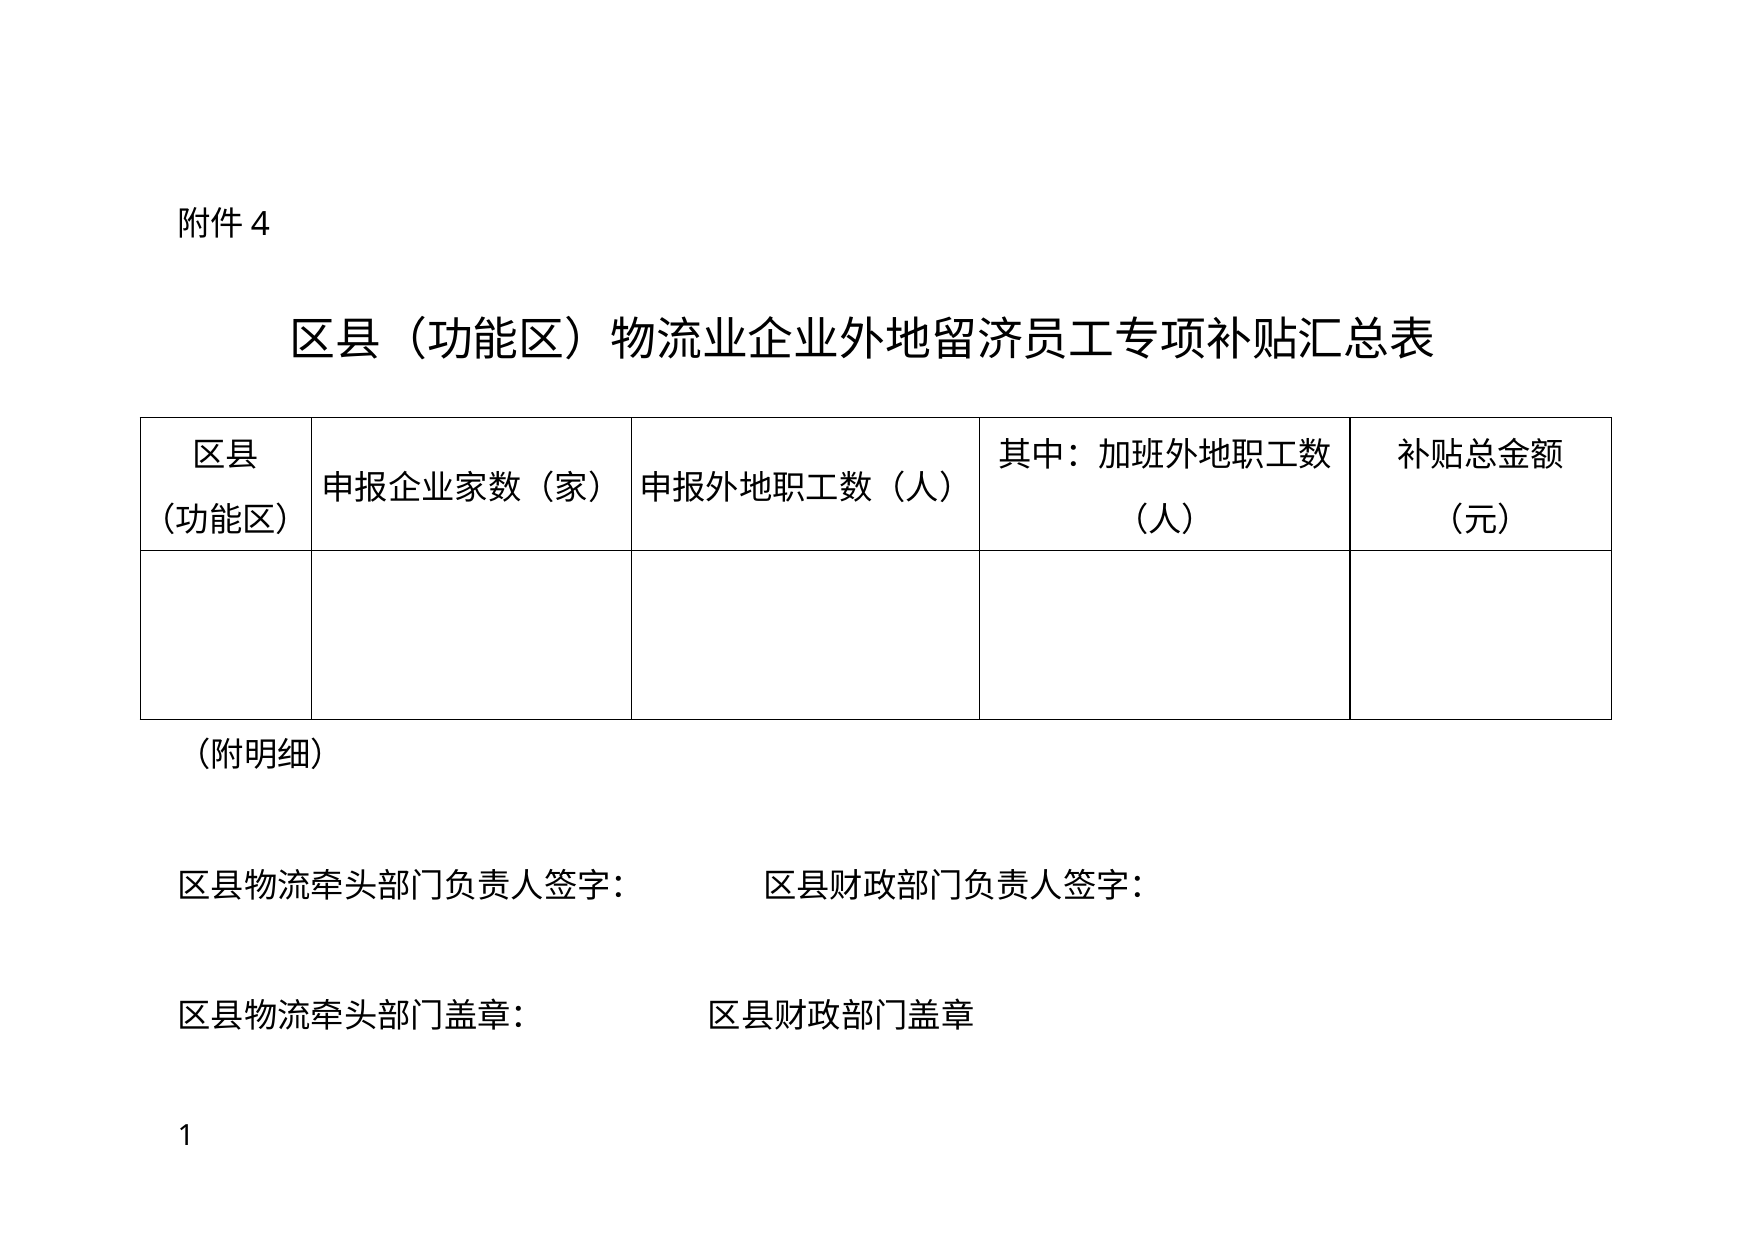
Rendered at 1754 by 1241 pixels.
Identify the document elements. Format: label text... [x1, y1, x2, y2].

table_cell [632, 551, 979, 719]
table_cell [1351, 551, 1611, 719]
text 附件4 [177, 189, 1547, 254]
text （附明细） [177, 720, 1547, 785]
table_header 申报外地职工数（人） [632, 418, 979, 550]
table_header 其中：加班外地职工数（人） [980, 418, 1349, 550]
text 区县（功能区）物流业企业外地留济员工专项补贴汇总表 [177, 287, 1547, 384]
table_cell [980, 551, 1349, 719]
table_header 申报企业家数（家） [312, 418, 631, 550]
table_cell [141, 551, 311, 719]
table_header 补贴总金额（元） [1351, 418, 1611, 550]
text 区县物流牵头部门盖章： 区县财政部门盖章 [177, 981, 1547, 1046]
table_header 区县 （功能区） [141, 418, 311, 550]
table_cell [312, 551, 631, 719]
text 区县物流牵头部门负责人签字： 区县财政部门负责人签字： [177, 850, 1547, 915]
